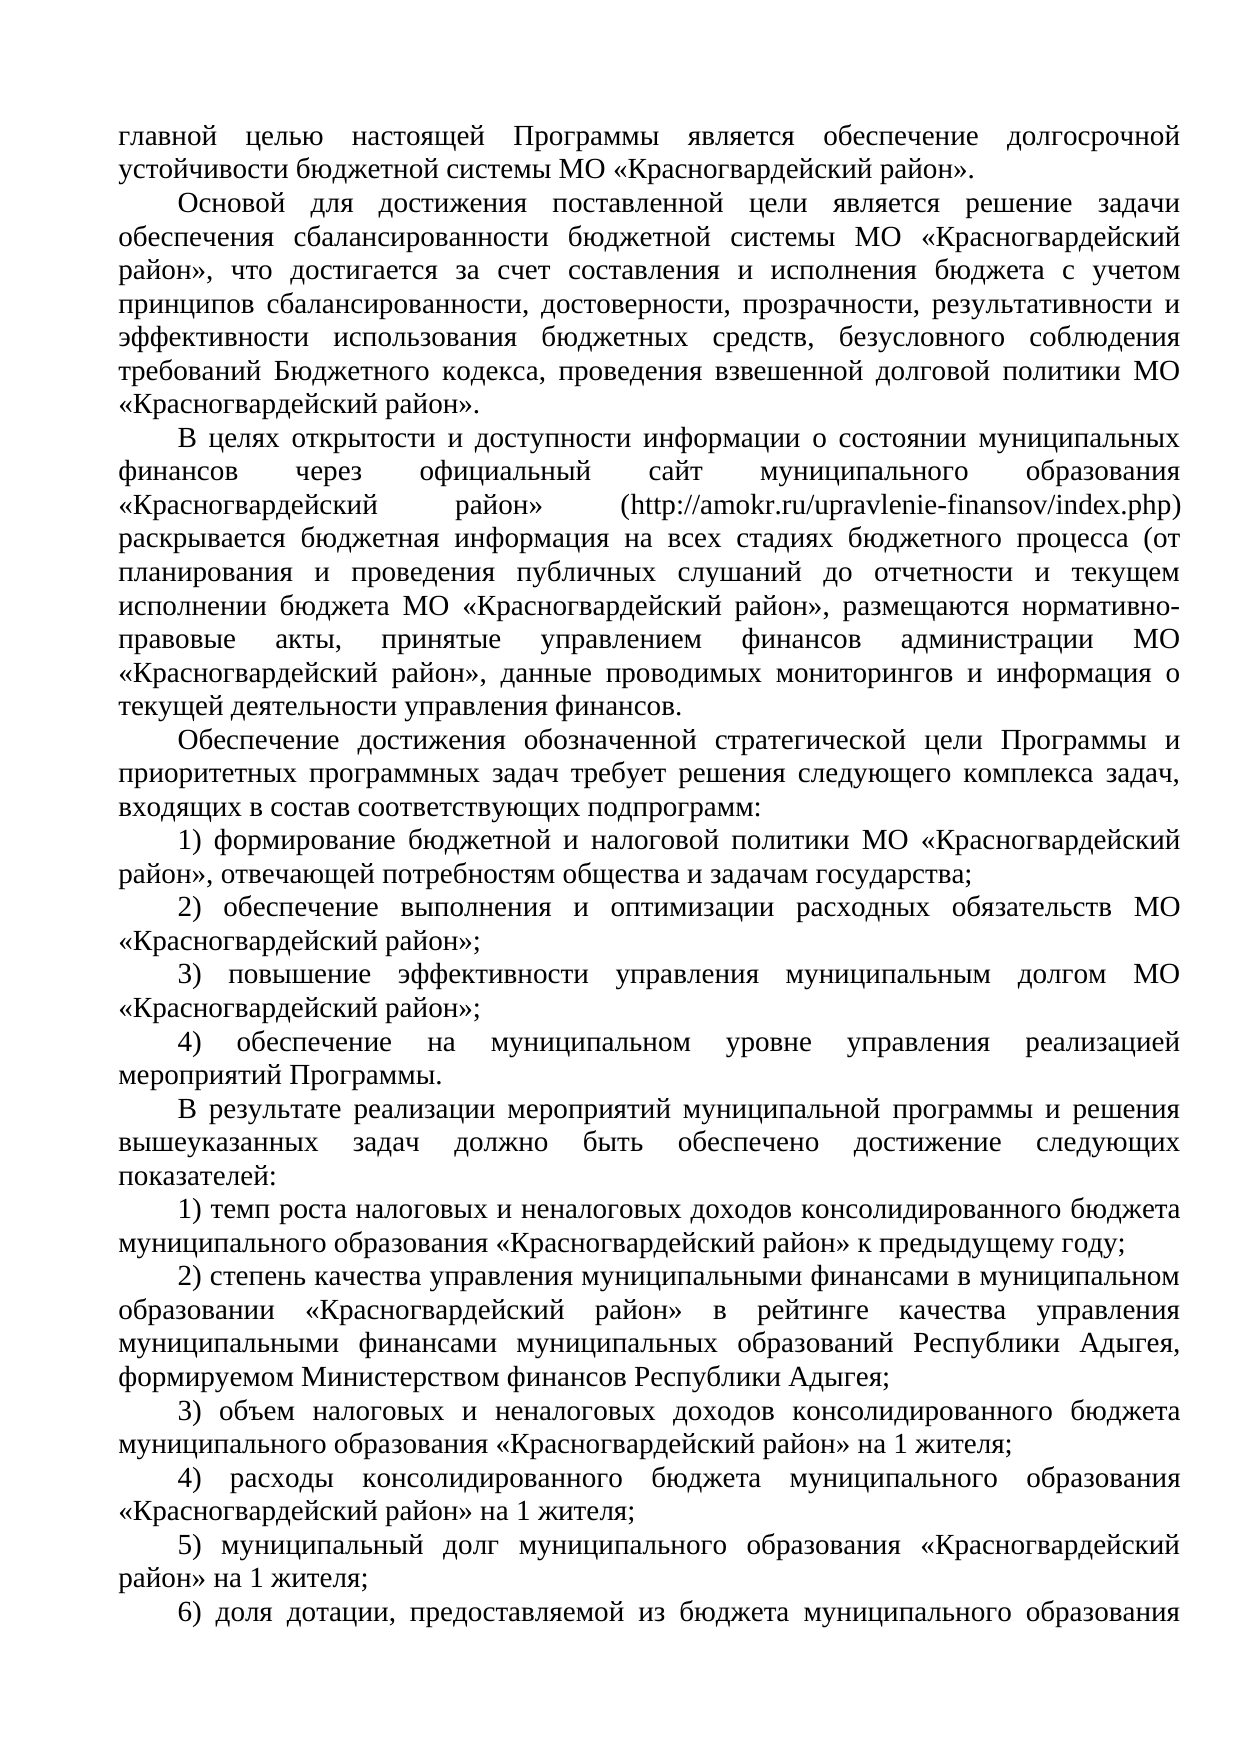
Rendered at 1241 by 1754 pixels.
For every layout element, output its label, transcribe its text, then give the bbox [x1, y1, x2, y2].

text 2) степень качества управления муниципальными финансами в муниципальном образовании «Красногвардейский район» в рейтинге качества управления муниципальными финансами муниципальных образований Республики Адыгея, формируемом Министерством финансов Республики Адыгея; [118, 1258, 1181, 1393]
text 2) обеспечение выполнения и оптимизации расходных обязательств МО «Красногвардейский район»; [118, 889, 1181, 957]
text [118, 118, 1181, 185]
text 1) темп роста налоговых и неналоговых доходов консолидированного бюджета муниципального образования «Красногвардейский район» к предыдущему году; [118, 1191, 1181, 1258]
text 4) расходы консолидированного бюджета муниципального образования «Красногвардейский район» на 1 жителя; [118, 1460, 1181, 1527]
text Основой для достижения поставленной цели является решение задачи обеспечения сбалансированности бюджетной системы МО «Красногвардейский район», что достигается за счет составления и исполнения бюджета с учетом принципов сбалансированности, достоверности, прозрачности, результативности и эффективности использования бюджетных средств, безусловного соблюдения требований Бюджетного кодекса, проведения взвешенной долговой политики МО «Красногвардейский район». [118, 185, 1181, 420]
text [118, 1594, 1181, 1627]
text В результате реализации мероприятий муниципальной программы и решения вышеуказанных задач должно быть обеспечено достижение следующих показателей: [118, 1091, 1181, 1191]
text 5) муниципальный долг муниципального образования «Красногвардейский район» на 1 жителя; [118, 1527, 1181, 1594]
text В целях открытости и доступности информации о состоянии муниципальных финансов через официальный сайт муниципального образования «Красногвардейский район» (http://amokr.ru/upravlenie-finansov/index.php) раскрывается бюджетная информация на всех стадиях бюджетного процесса (от планирования и проведения публичных слушаний до отчетности и текущем исполнении бюджета МО «Красногвардейский район», размещаются нормативно-правовые акты, принятые управлением финансов администрации МО «Красногвардейский район», данные проводимых мониторингов и информация о текущей деятельности управления финансов. [118, 420, 1181, 722]
text Обеспечение достижения обозначенной стратегической цели Программы и приоритетных программных задач требует решения следующего комплекса задач, входящих в состав соответствующих подпрограмм: [118, 722, 1181, 822]
text 3) объем налоговых и неналоговых доходов консолидированного бюджета муниципального образования «Красногвардейский район» на 1 жителя; [118, 1393, 1181, 1460]
text 1) формирование бюджетной и налоговой политики МО «Красногвардейский район», отвечающей потребностям общества и задачам государства; [118, 822, 1181, 889]
text 3) повышение эффективности управления муниципальным долгом МО «Красногвардейский район»; [118, 957, 1181, 1024]
text 4) обеспечение на муниципальном уровне управления реализацией мероприятий Программы. [118, 1024, 1181, 1091]
